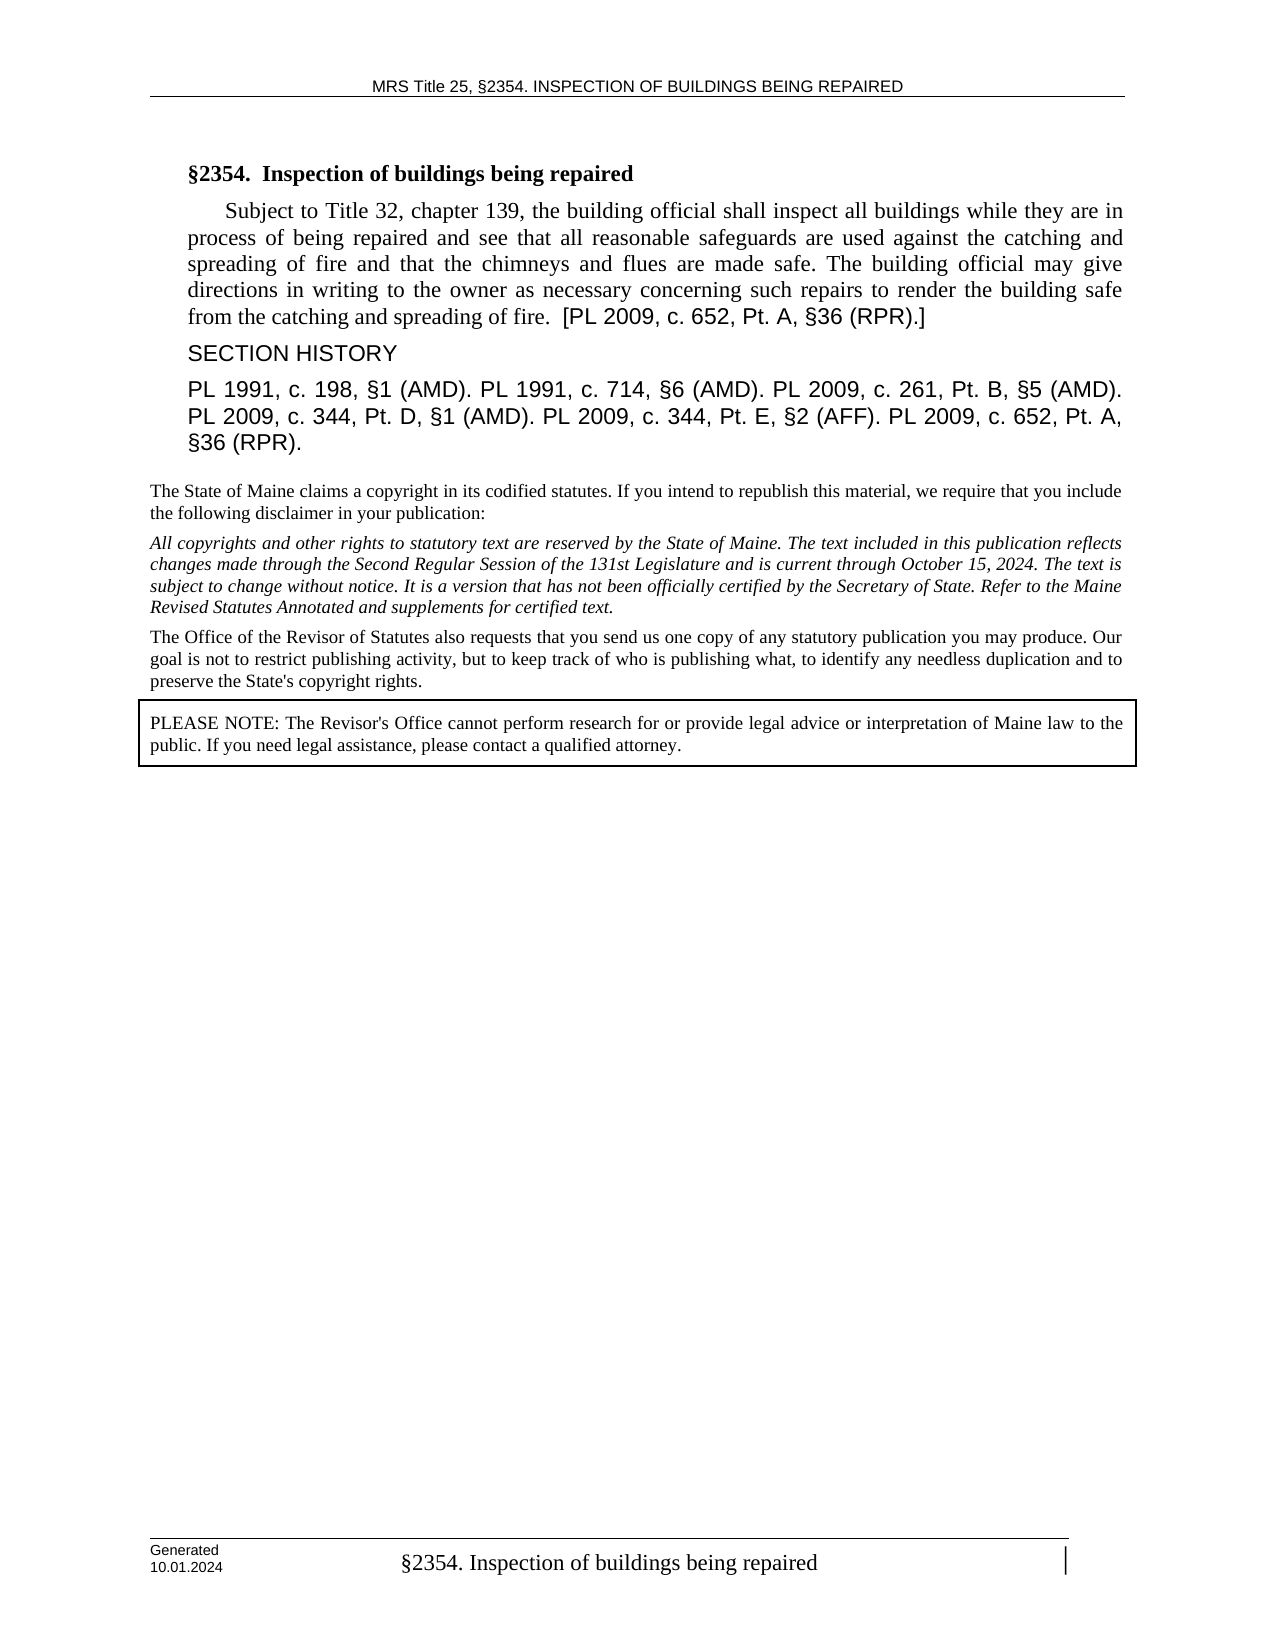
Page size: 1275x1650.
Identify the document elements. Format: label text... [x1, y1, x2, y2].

text PLEASE NOTE: The Revisor's Office cannot perform research for or provide legal advice or interpretation of Maine law to the public. If you need legal assistance, please contact a qualified attorney. [140, 701, 1135, 765]
text SECTION HISTORY [187, 339, 1125, 366]
text The Office of the Revisor of Statutes also requests that you send us one copy of any statutory publication you may produce. Our goal is not to restrict publishing activity, but to keep track of who is publishing what, to identify any needless duplication and to preserve the State's copyright rights. [150, 626, 1125, 691]
text Subject to Title 32, chapter 139, the building official shall inspect all buildings while they are in process of being repaired and see that all reasonable safeguards are used against the catching and spreading of fire and that the chimneys and flues are made safe. The building official may give directions in writing to the owner as necessary concerning such repairs to render the building safe from the catching and spreading of fire. [PL 2009, c. 652, Pt. A, §36 (RPR).] [187, 197, 1125, 329]
text §2354. Inspection of buildings being repaired [187, 160, 1125, 187]
text All copyrights and other rights to statutory text are reserved by the State of Maine. The text included in this publication reflects changes made through the Second Regular Session of the 131st Legislature and is current through October 15, 2024 . The text is subject to change without notice. It is a version that has not been officially certified by the Secretary of State. Refer to the Maine Revised Statutes Annotated and supplements for certified text. [150, 532, 1125, 618]
text PL 1991, c. 198, §1 (AMD). PL 1991, c. 714, §6 (AMD). PL 2009, c. 261, Pt. B, §5 (AMD). PL 2009, c. 344, Pt. D, §1 (AMD). PL 2009, c. 344, Pt. E, §2 (AFF). PL 2009, c. 652, Pt. A, §36 (RPR). [187, 376, 1125, 455]
text The State of Maine claims a copyright in its codified statutes. If you intend to republish this material, we require that you include the following disclaimer in your publication: [150, 480, 1125, 523]
